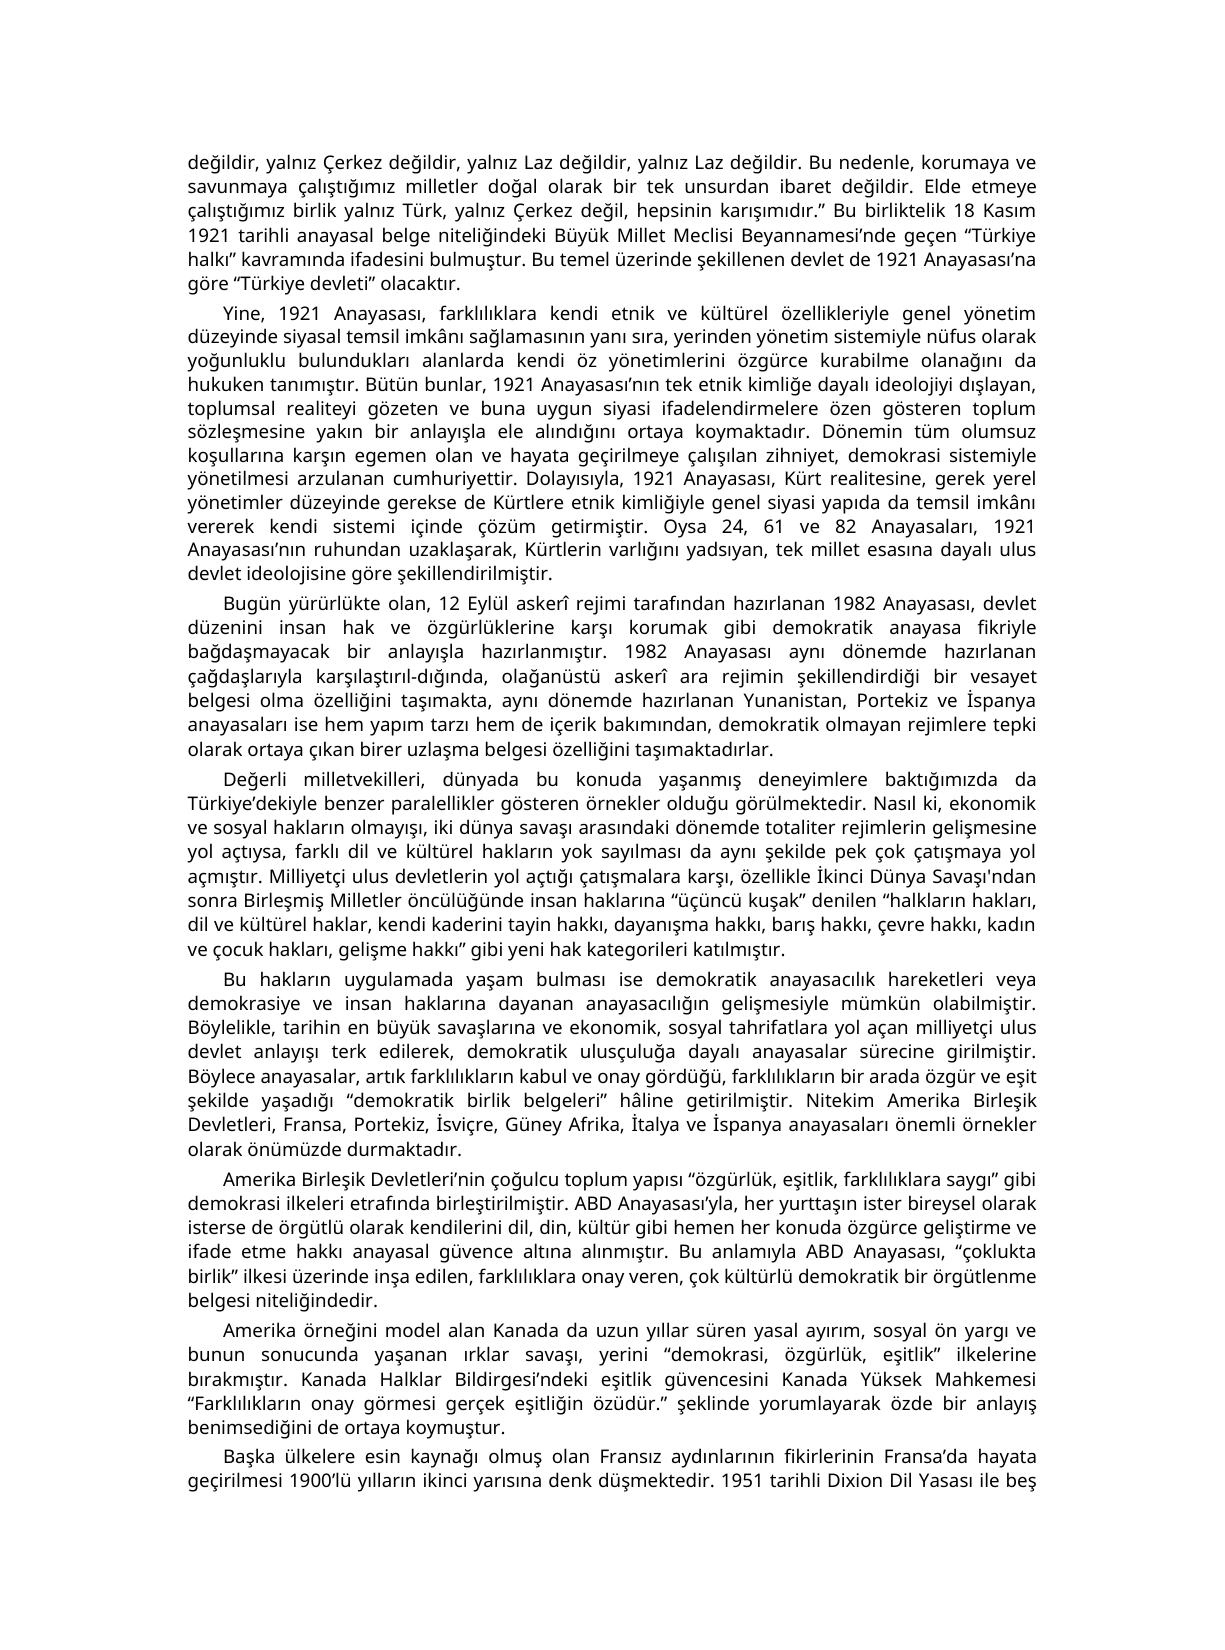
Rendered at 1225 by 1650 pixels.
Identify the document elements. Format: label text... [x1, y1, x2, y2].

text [187, 1445, 1037, 1492]
text Değerli milletvekilleri, dünyada bu konuda yaşanmış deneyimlere baktığımızda da Türkiye’dekiyle benzer paralellikler gösteren örnekler olduğu görülmektedir. Nasıl ki, ekonomik ve sosyal hakların olmayışı, iki dünya savaşı arasındaki dönemde totaliter rejimlerin gelişmesine yol açtıysa, farklı dil ve kültürel hakların yok sayılması da aynı şekilde pek çok çatışmaya yol açmıştır. Milliyetçi ulus devletlerin yol açtığı çatışmalara karşı, özellikle İkinci Dünya Savaşı'ndan sonra Birleşmiş Milletler öncülüğünde insan haklarına “üçüncü kuşak” denilen “halkların hakları, dil ve kültürel haklar, kendi kaderini tayin hakkı, dayanışma hakkı, barış hakkı, çevre hakkı, kadın ve çocuk hakları, gelişme hakkı” gibi yeni hak kategorileri katılmıştır. [187, 767, 1037, 961]
text Amerika örneğini model alan Kanada da uzun yıllar süren yasal ayırım, sosyal ön yargı ve bunun sonucunda yaşanan ırklar savaşı, yerini “demokrasi, özgürlük, eşitlik” ilkelerine bırakmıştır. Kanada Halklar Bildirgesi’ndeki eşitlik güvencesini Kanada Yüksek Mahkemesi “Farklılıkların onay görmesi gerçek eşitliğin özüdür.” şeklinde yorumlayarak özde bir anlayış benimsediğini de ortaya koymuştur. [187, 1318, 1037, 1439]
text Yine, 1921 Anayasası, farklılıklara kendi etnik ve kültürel özellikleriyle genel yönetim düzeyinde siyasal temsil imkânı sağlamasının yanı sıra, yerinden yönetim sistemiyle nüfus olarak yoğunluklu bulundukları alanlarda kendi öz yönetimlerini özgürce kurabilme olanağını da hukuken tanımıştır. Bütün bunlar, 1921 Anayasası’nın tek etnik kimliğe dayalı ideolojiyi dışlayan, toplumsal realiteyi gözeten ve buna uygun siyasi ifadelendirmelere özen gösteren toplum sözleşmesine yakın bir anlayışla ele alındığını ortaya koymaktadır. Dönemin tüm olumsuz koşullarına karşın egemen olan ve hayata geçirilmeye çalışılan zihniyet, demokrasi sistemiyle yönetilmesi arzulanan cumhuriyettir. Dolayısıyla, 1921 Anayasası, Kürt realitesine, gerek yerel yönetimler düzeyinde gerekse de Kürtlere etnik kimliğiyle genel siyasi yapıda da temsil imkânı vererek kendi sistemi içinde çözüm getirmiştir. Oysa 24, 61 ve 82 Anayasaları, 1921 Anayasası’nın ruhundan uzaklaşarak, Kürtlerin varlığını yadsıyan, tek millet esasına dayalı ulus devlet ideolojisine göre şekillendirilmiştir. [187, 301, 1037, 585]
text Amerika Birleşik Devletleri’nin çoğulcu toplum yapısı “özgürlük, eşitlik, farklılıklara saygı” gibi demokrasi ilkeleri etrafında birleştirilmiştir. ABD Anayasası’yla, her yurttaşın ister bireysel olarak isterse de örgütlü olarak kendilerini dil, din, kültür gibi hemen her konuda özgürce geliştirme ve ifade etme hakkı anayasal güvence altına alınmıştır. Bu anlamıyla ABD Anayasası, “çoklukta birlik” ilkesi üzerinde inşa edilen, farklılıklara onay veren, çok kültürlü demokratik bir örgütlenme belgesi niteliğindedir. [187, 1167, 1037, 1312]
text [187, 150, 1037, 296]
text Bugün yürürlükte olan, 12 Eylül askerî rejimi tarafından hazırlanan 1982 Anayasası, devlet düzenini insan hak ve özgürlüklerine karşı korumak gibi demokratik anayasa fikriyle bağdaşmayacak bir anlayışla hazırlanmıştır. 1982 Anayasası aynı dönemde hazırlanan çağdaşlarıyla karşılaştırıl-dığında, olağanüstü askerî ara rejimin şekillendirdiği bir vesayet belgesi olma özelliğini taşımakta, aynı dönemde hazırlanan Yunanistan, Portekiz ve İspanya anayasaları ise hem yapım tarzı hem de içerik bakımından, demokratik olmayan rejimlere tepki olarak ortaya çıkan birer uzlaşma belgesi özelliğini taşımaktadırlar. [187, 591, 1037, 761]
text Bu hakların uygulamada yaşam bulması ise demokratik anayasacılık hareketleri veya demokrasiye ve insan haklarına dayanan anayasacılığın gelişmesiyle mümkün olabilmiştir. Böylelikle, tarihin en büyük savaşlarına ve ekonomik, sosyal tahrifatlara yol açan milliyetçi ulus devlet anlayışı terk edilerek, demokratik ulusçuluğa dayalı anayasalar sürecine girilmiştir. Böylece anayasalar, artık farklılıkların kabul ve onay gördüğü, farklılıkların bir arada özgür ve eşit şekilde yaşadığı “demokratik birlik belgeleri” hâline getirilmiştir. Nitekim Amerika Birleşik Devletleri, Fransa, Portekiz, İsviçre, Güney Afrika, İtalya ve İspanya anayasaları önemli örnekler olarak önümüzde durmaktadır. [187, 967, 1037, 1161]
